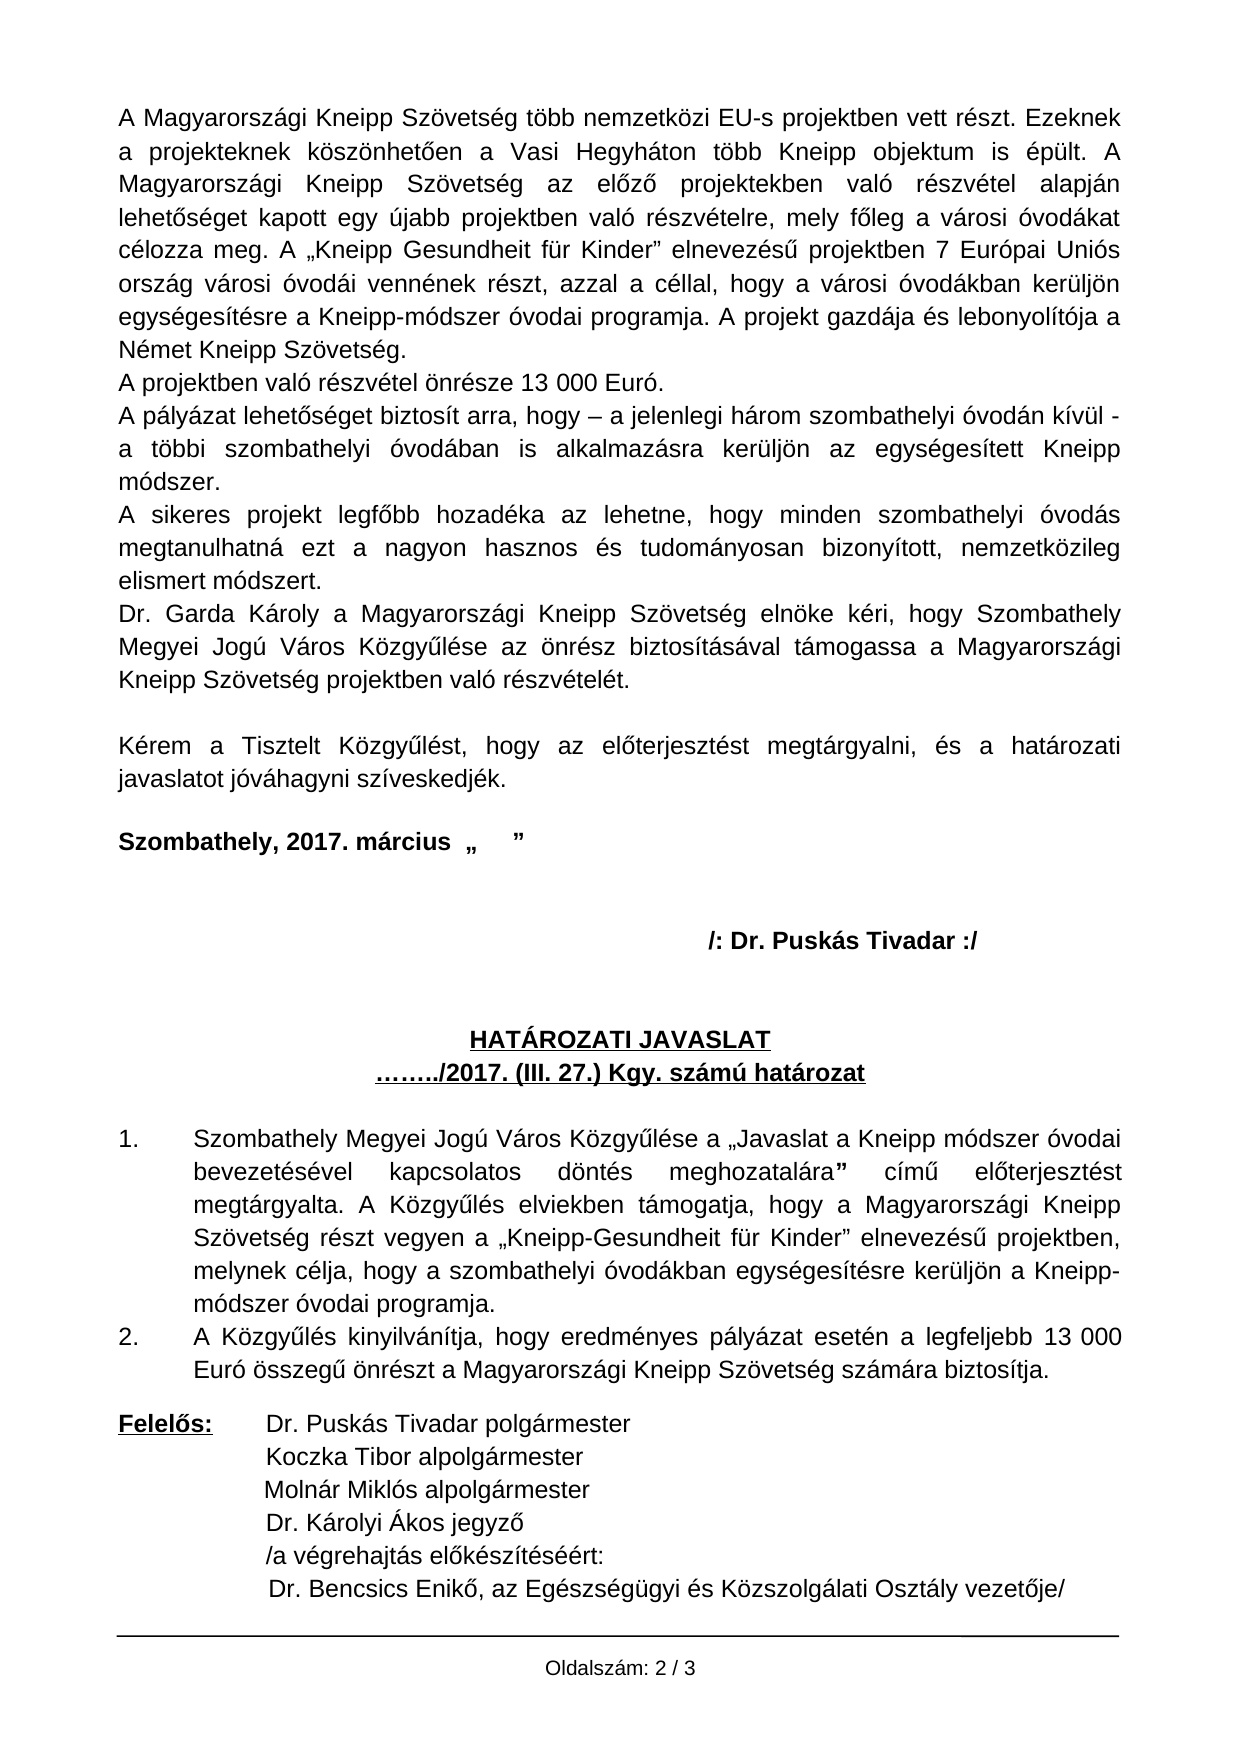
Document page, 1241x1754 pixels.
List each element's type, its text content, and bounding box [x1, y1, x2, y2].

text /: Dr. Puskás Tivadar :/ [118, 926, 1122, 955]
text Szombathely, 2017. március „ ” [118, 827, 1122, 856]
list Szombathely Megyei Jogú Város Közgyűlése a „Javaslat a Kneipp módszer óvodai bevezetésével kapcsolatos döntés meghozatalára” című előterjesztést megtárgyalta. A Közgyűlés elviekben támogatja, hogy a Magyarországi Kneipp Szövetség részt vegyen a „Kneipp-Gesundheit für Kinder” elnevezésű projektben, melynek célja, hogy a szombathelyi óvodákban egységesítésre kerüljön a Kneipp-módszer óvodai programja. [118, 1124, 1122, 1318]
list A Közgyűlés kinyilvánítja, hogy eredményes pályázat esetén a legfeljebb 13 000 Euró összegű önrészt a Magyarországi Kneipp Szövetség számára biztosítja. [118, 1322, 1122, 1384]
text HATÁROZATI JAVASLAT [118, 1025, 1122, 1054]
text Dr. Garda Károly a Magyarországi Kneipp Szövetség elnöke kéri, hogy Szombathely Megyei Jogú Város Közgyűlése az önrész biztosításával támogassa a Magyarországi Kneipp Szövetség projektben való részvételét. [118, 599, 1122, 693]
text Felelős: Dr. Puskás Tivadar polgármester [118, 1409, 1122, 1438]
text Dr. Károlyi Ákos jegyző [118, 1508, 1122, 1537]
text A pályázat lehetőséget biztosít arra, hogy – a jelenlegi három szombathelyi óvodán kívül - a többi szombathelyi óvodában is alkalmazásra kerüljön az egységesített Kneipp módszer. [118, 401, 1122, 495]
text Kérem a Tisztelt Közgyűlést, hogy az előterjesztést megtárgyalni, és a határozati javaslatot jóváhagyni szíveskedjék. [118, 731, 1122, 793]
text Dr. Bencsics Enikő, az Egészségügyi és Közszolgálati Osztály vezetője/ [118, 1574, 1122, 1603]
text A projektben való részvétel önrésze 13 000 Euró. [118, 368, 1122, 396]
text A sikeres projekt legfőbb hozadéka az lehetne, hogy minden szombathelyi óvodás megtanulhatná ezt a nagyon hasznos és tudományosan bizonyított, nemzetközileg elismert módszert. [118, 500, 1122, 594]
text ……../2017. (III. 27.) Kgy. számú határozat [118, 1058, 1122, 1087]
text A Magyarországi Kneipp Szövetség több nemzetközi EU-s projektben vett részt. Ezeknek a projekteknek köszönhetően a Vasi Hegyháton több Kneipp objektum is épült. A Magyarországi Kneipp Szövetség az előző projektekben való részvétel alapján lehetőséget kapott egy újabb projektben való részvételre, mely főleg a városi óvodákat célozza meg. A „Kneipp Gesundheit für Kinder” elnevezésű projektben 7 Európai Uniós ország városi óvodái vennének részt, azzal a céllal, hogy a városi óvodákban kerüljön egységesítésre a Kneipp-módszer óvodai programja. A projekt gazdája és lebonyolítója a Német Kneipp Szövetség. [118, 103, 1122, 363]
text Koczka Tibor alpolgármester [118, 1442, 1122, 1471]
text Molnár Miklós alpolgármester [118, 1475, 1122, 1504]
text /a végrehajtás előkészítéséért: [118, 1541, 1122, 1570]
